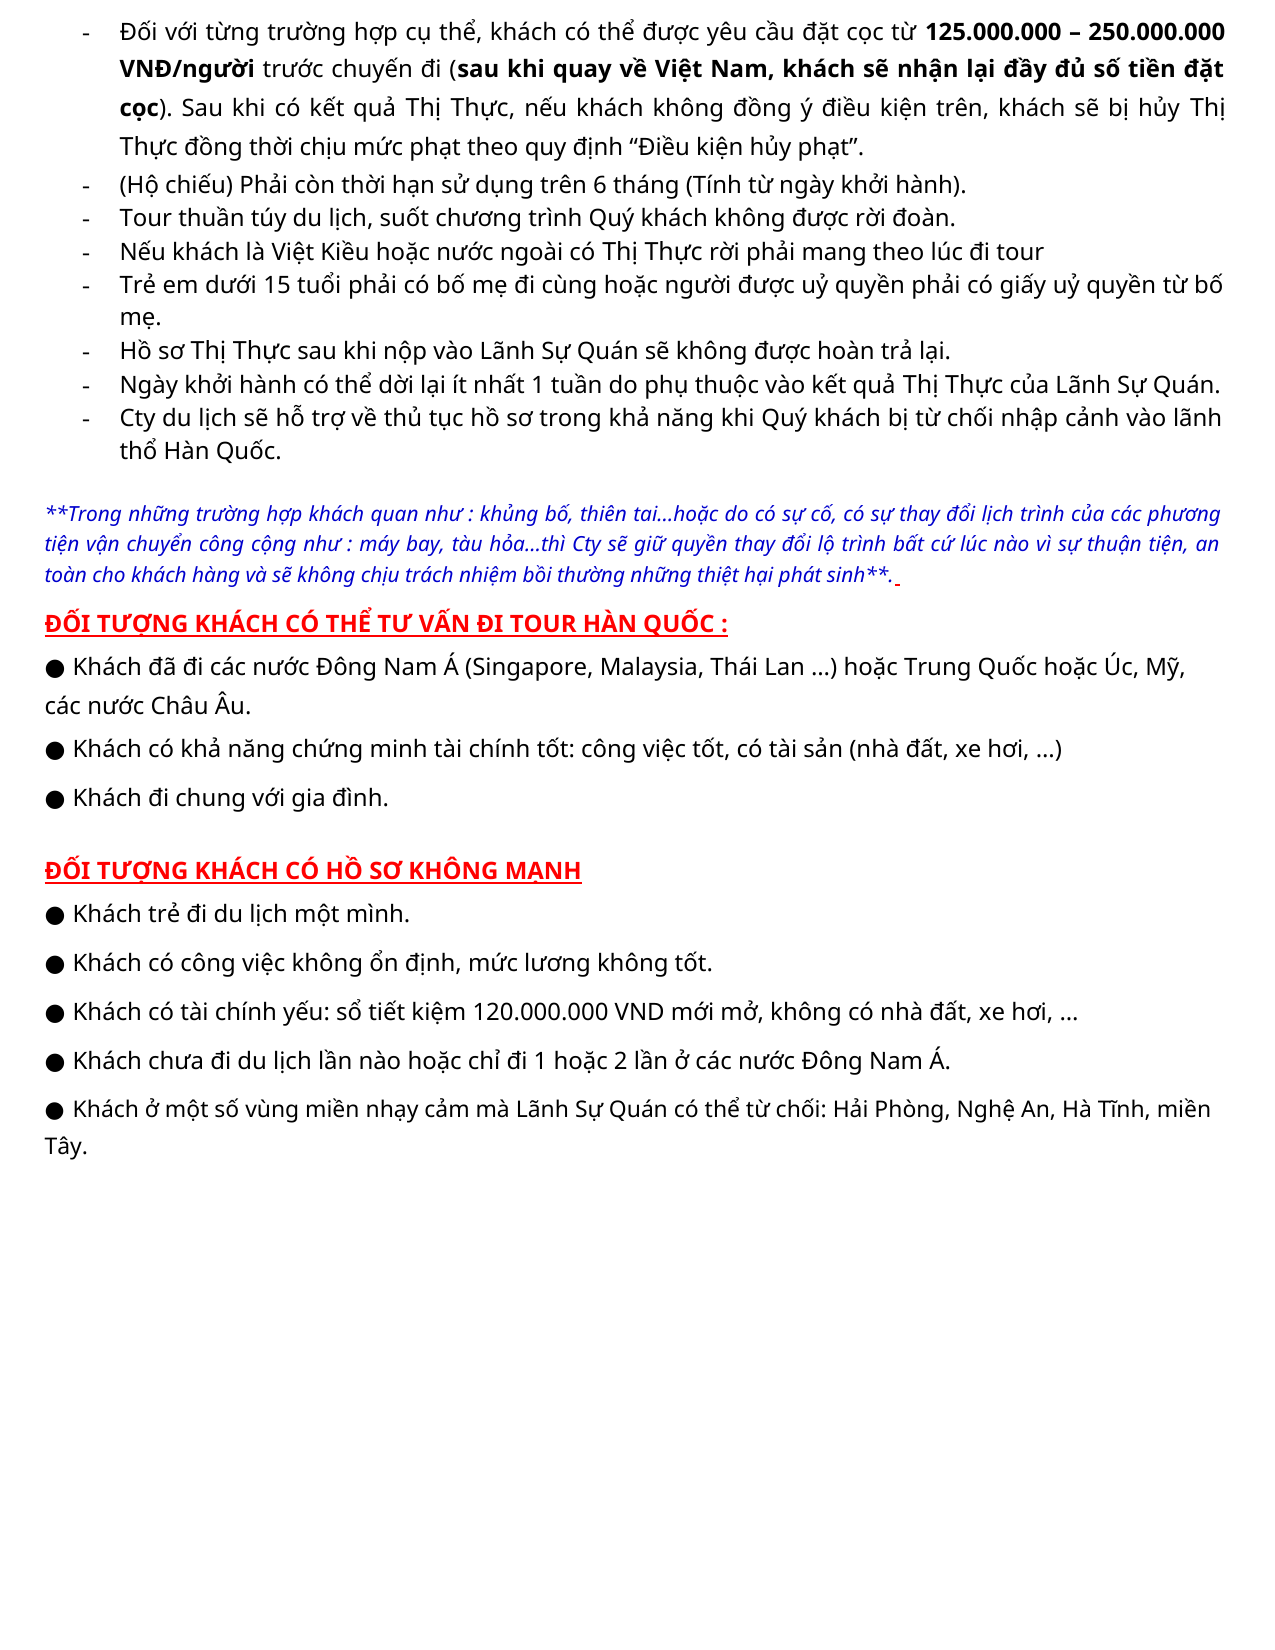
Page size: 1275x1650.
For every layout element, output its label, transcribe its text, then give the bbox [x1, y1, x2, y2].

text ĐỐI TƯỢNG KHÁCH CÓ HỒ SƠ KHÔNG MẠNH [44, 854, 1226, 887]
list Trẻ em dưới 15 tuổi phải có bố mẹ đi cùng hoặc người được uỷ quyền phải có giấy uỷ quyền từ bố mẹ. [82, 267, 1226, 333]
list Tour thuần túy du lịch, suốt chương trình Quý khách không được rời đoàn. [82, 201, 1226, 233]
list Đối với từng trường hợp cụ thể, khách có thể được yêu cầu đặt cọc từ 125.000.000 – 250.000.000 VNĐ/người trước chuyến đi (sau khi quay về Việt Nam, khách sẽ nhận lại đầy đủ số tiền đặt cọc). Sau khi có kết quả Thị Thực, nếu khách không đồng ý điều kiện trên, khách sẽ bị hủy Thị Thực đồng thời chịu mức phạt theo quy định “Điều kiện hủy phạt”. [82, 15, 1226, 163]
list Hồ sơ Thị Thực sau khi nộp vào Lãnh Sự Quán sẽ không được hoàn trả lại. [82, 333, 1226, 367]
list Khách trẻ đi du lịch một mình. [44, 887, 1226, 936]
list Khách đi chung với gia đình. [44, 771, 1226, 820]
text **Trong những trường hợp khách quan như : khủng bố, thiên tai…hoặc do có sự cố, có sự thay đổi lịch trình của các phương tiện vận chuyển công cộng như : máy bay, tàu hỏa…thì Cty sẽ giữ quyền thay đổi lộ trình bất cứ lúc nào vì sự thuận tiện, an toàn cho khách hàng và sẽ không chịu trách nhiệm bồi thường những thiệt hại phát sinh**. [44, 499, 1226, 588]
list Khách đã đi các nước Đông Nam Á (Singapore, Malaysia, Thái Lan …) hoặc Trung Quốc hoặc Úc, Mỹ, các nước Châu Âu. [44, 640, 1226, 722]
list Khách ở một số vùng miền nhạy cảm mà Lãnh Sự Quán có thể từ chối: Hải Phòng, Nghệ An, Hà Tĩnh, miền Tây. [44, 1083, 1226, 1162]
list Khách chưa đi du lịch lần nào hoặc chỉ đi 1 hoặc 2 lần ở các nước Đông Nam Á. [44, 1034, 1226, 1083]
list Nếu khách là Việt Kiều hoặc nước ngoài có Thị Thực rời phải mang theo lúc đi tour [82, 233, 1226, 267]
list Khách có khả năng chứng minh tài chính tốt: công việc tốt, có tài sản (nhà đất, xe hơi, …) [44, 722, 1226, 771]
list (Hộ chiếu) Phải còn thời hạn sử dụng trên 6 tháng (Tính từ ngày khởi hành). [82, 168, 1226, 201]
list Cty du lịch sẽ hỗ trợ về thủ tục hồ sơ trong khả năng khi Quý khách bị từ chối nhập cảnh vào lãnh thổ Hàn Quốc. [82, 401, 1226, 466]
text ĐỐI TƯỢNG KHÁCH CÓ THỂ TƯ VẤN ĐI TOUR HÀN QUỐC : [44, 607, 1226, 640]
list Khách có công việc không ổn định, mức lương không tốt. [44, 936, 1226, 985]
list Khách có tài chính yếu: sổ tiết kiệm 120.000.000 VND mới mở, không có nhà đất, xe hơi, … [44, 985, 1226, 1034]
list Ngày khởi hành có thể dời lại ít nhất 1 tuần do phụ thuộc vào kết quả Thị Thực của Lãnh Sự Quán. [82, 367, 1226, 401]
